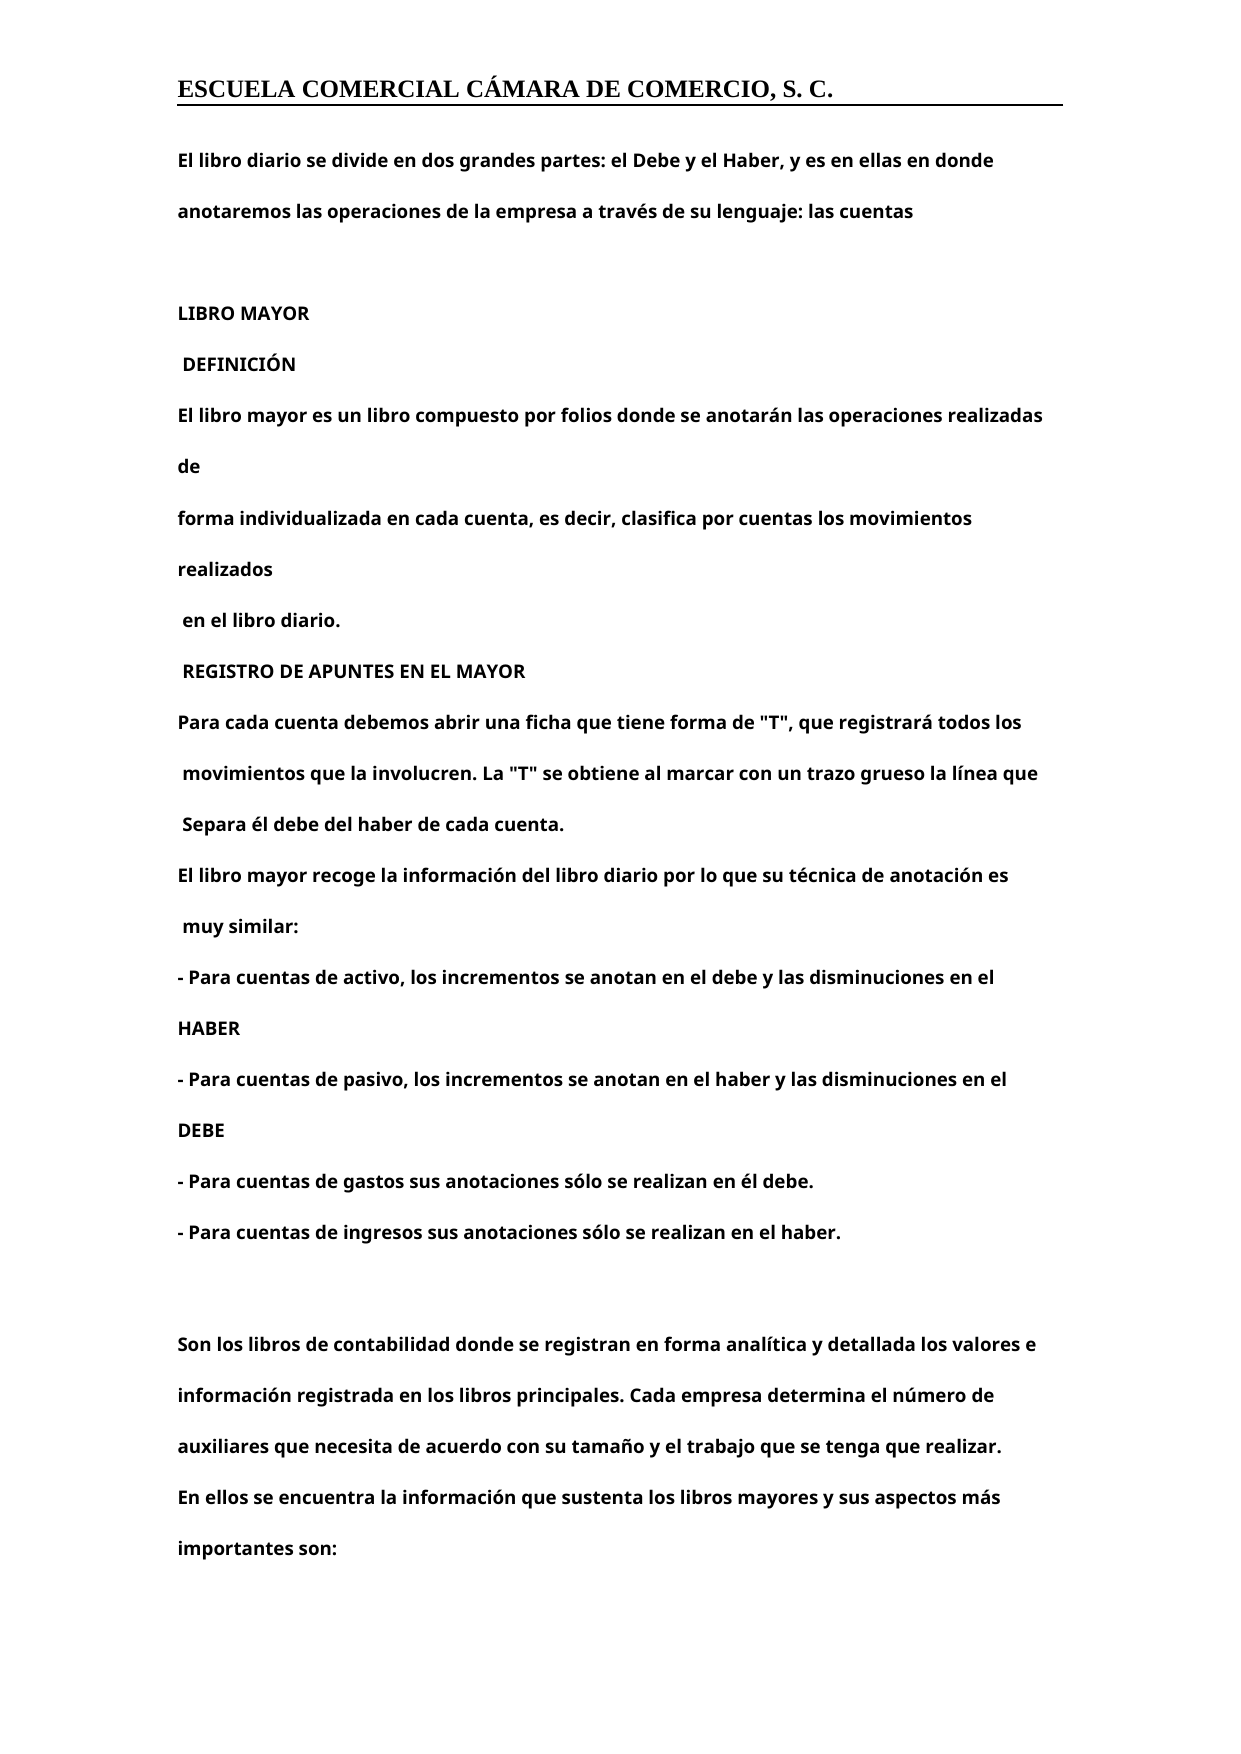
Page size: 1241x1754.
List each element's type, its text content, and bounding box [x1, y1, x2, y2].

text Son los libros de contabilidad donde se registran en forma analítica y detallada los valores e información registrada en los libros principales. Cada empresa determina el número de auxiliares que necesita de acuerdo con su tamaño y el trabajo que se tenga que realizar. [177, 1331, 1063, 1459]
text - Para cuentas de gastos sus anotaciones sólo se realizan en él debe. [177, 1168, 1063, 1194]
text movimientos que la involucren. La "T" se obtiene al marcar con un trazo grueso la línea que [177, 760, 1063, 786]
text En ellos se encuentra la información que sustenta los libros mayores y sus aspectos más importantes son: [177, 1484, 1063, 1561]
text muy similar: [177, 913, 1063, 939]
text Separa él debe del haber de cada cuenta. [177, 811, 1063, 837]
text Para cada cuenta debemos abrir una ficha que tiene forma de "T", que registrará todos los [177, 709, 1063, 734]
text LIBRO MAYOR [177, 301, 1063, 326]
text forma individualizada en cada cuenta, es decir, clasifica por cuentas los movimientos realizados [177, 505, 1063, 581]
text - Para cuentas de ingresos sus anotaciones sólo se realizan en el haber. [177, 1219, 1063, 1302]
text El libro mayor es un libro compuesto por folios donde se anotarán las operaciones realizadas de [177, 403, 1063, 479]
text - Para cuentas de activo, los incrementos se anotan en el debe y las disminuciones en el [177, 964, 1063, 990]
text El libro mayor recoge la información del libro diario por lo que su técnica de anotación es [177, 862, 1063, 888]
text REGISTRO DE APUNTES EN EL MAYOR [177, 658, 1063, 683]
text El libro diario se divide en dos grandes partes: el Debe y el Haber, y es en ellas en donde anotaremos las operaciones de la empresa a través de su lenguaje: las cuentas [177, 148, 1063, 224]
text DEBE [177, 1117, 1063, 1143]
text HABER [177, 1015, 1063, 1041]
text en el libro diario. [177, 607, 1063, 632]
text DEFINICIÓN [177, 352, 1063, 377]
text - Para cuentas de pasivo, los incrementos se anotan en el haber y las disminuciones en el [177, 1066, 1063, 1092]
